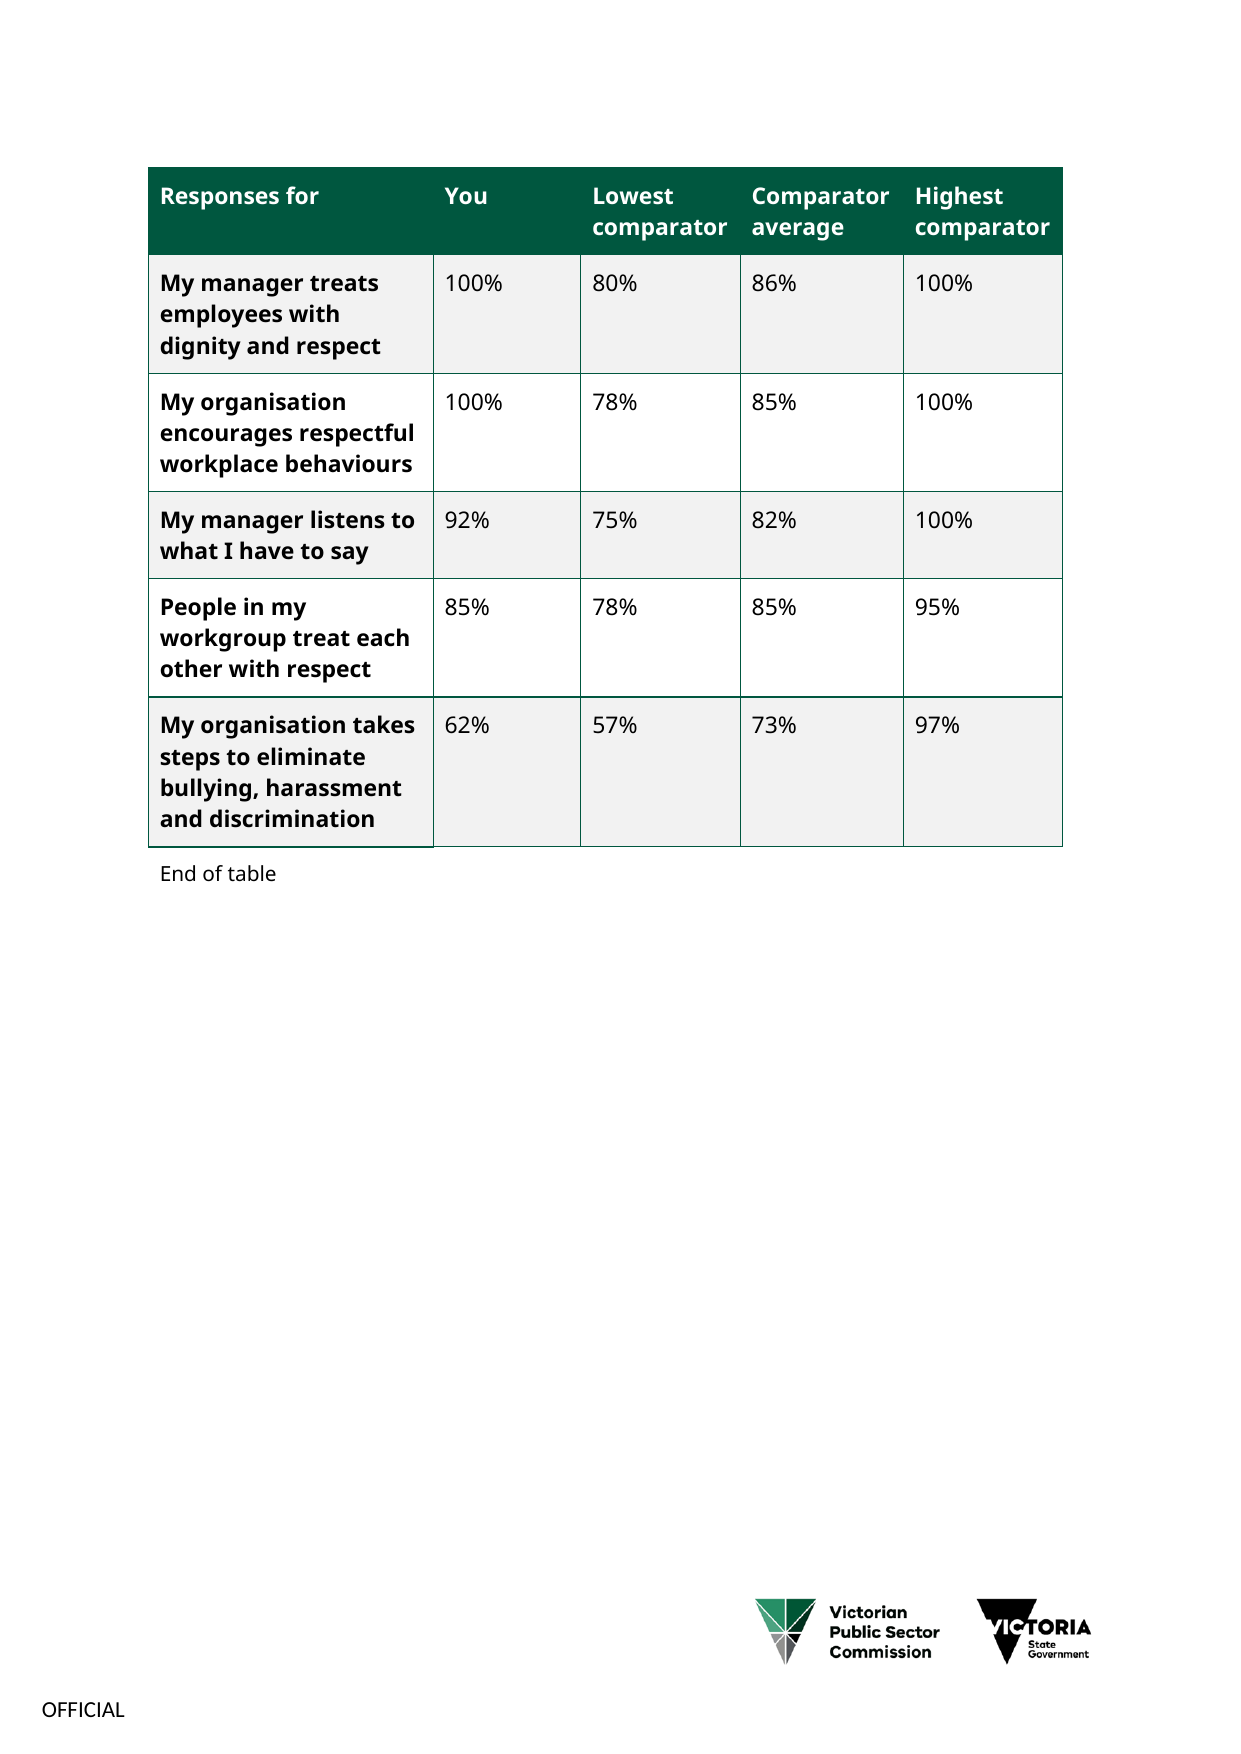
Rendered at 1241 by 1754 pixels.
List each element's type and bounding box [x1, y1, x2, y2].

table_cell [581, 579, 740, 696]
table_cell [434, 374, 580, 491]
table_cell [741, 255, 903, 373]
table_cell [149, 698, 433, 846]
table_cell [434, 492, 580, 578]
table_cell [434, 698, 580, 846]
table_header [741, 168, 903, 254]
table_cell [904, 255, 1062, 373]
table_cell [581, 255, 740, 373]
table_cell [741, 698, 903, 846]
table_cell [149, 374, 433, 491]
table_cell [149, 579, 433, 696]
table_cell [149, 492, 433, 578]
picture [754, 1598, 1093, 1666]
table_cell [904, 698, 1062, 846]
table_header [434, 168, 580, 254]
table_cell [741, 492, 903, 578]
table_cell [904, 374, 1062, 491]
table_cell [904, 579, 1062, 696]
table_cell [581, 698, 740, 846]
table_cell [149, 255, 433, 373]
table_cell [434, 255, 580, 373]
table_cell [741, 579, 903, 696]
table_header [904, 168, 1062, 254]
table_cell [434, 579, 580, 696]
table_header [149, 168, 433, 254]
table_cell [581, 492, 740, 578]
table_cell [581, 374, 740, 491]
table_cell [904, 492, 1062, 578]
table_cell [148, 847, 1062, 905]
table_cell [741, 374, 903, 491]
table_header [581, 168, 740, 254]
